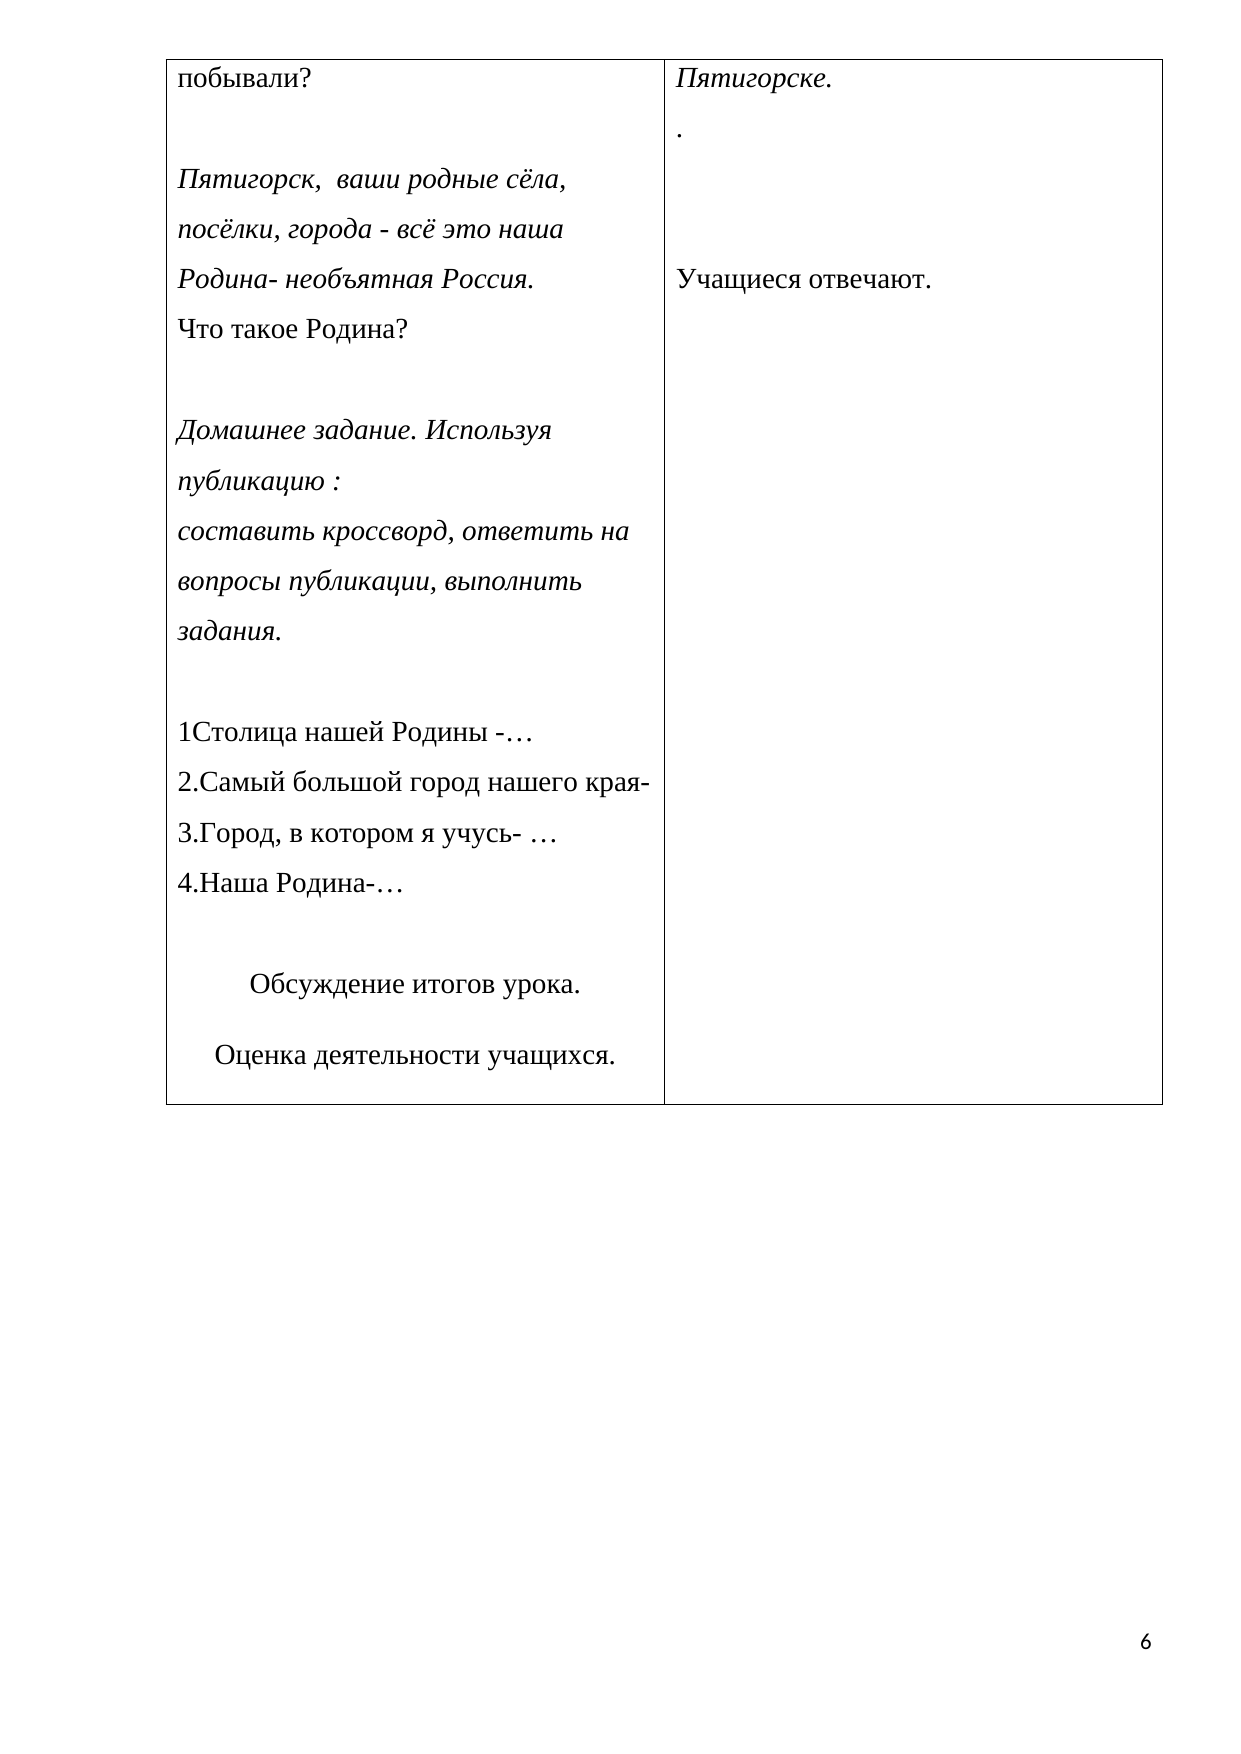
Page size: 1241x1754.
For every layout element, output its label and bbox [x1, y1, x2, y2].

table_cell [167, 60, 664, 1104]
table_cell [665, 60, 1162, 1104]
